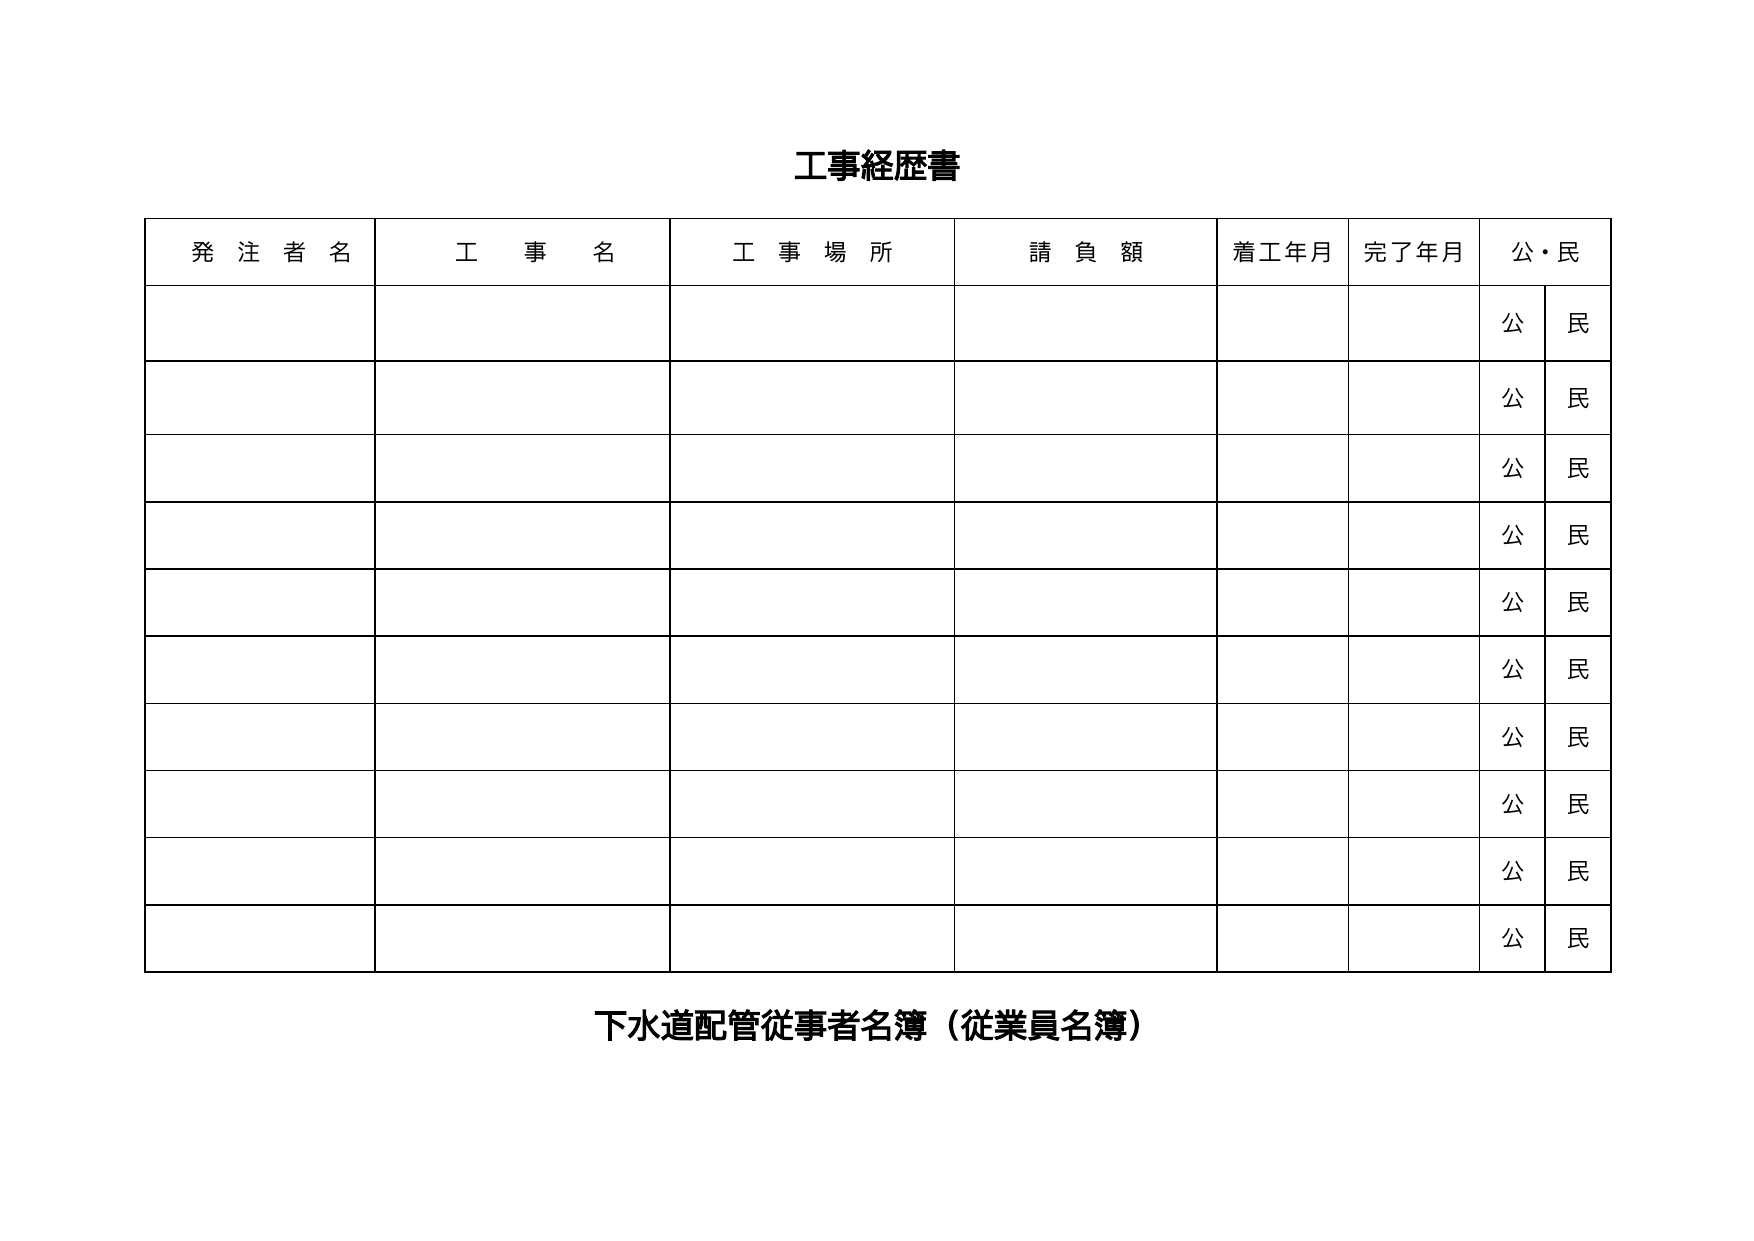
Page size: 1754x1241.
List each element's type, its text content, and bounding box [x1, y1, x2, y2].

table_cell [376, 704, 669, 770]
table_cell [955, 771, 1216, 837]
text 工事経歴書 [118, 148, 1636, 183]
table_cell 公 [1480, 503, 1544, 568]
table_cell [376, 906, 669, 971]
table_cell [376, 838, 669, 904]
table_cell [671, 570, 954, 635]
table_cell 民 [1546, 435, 1610, 501]
table_cell 公 [1480, 906, 1544, 971]
table_header 発 注 者 名 [146, 219, 374, 284]
table_cell [1218, 637, 1348, 702]
table_cell 民 [1546, 637, 1610, 702]
table_cell [1218, 503, 1348, 568]
table_cell [671, 286, 954, 360]
table_cell [671, 503, 954, 568]
table_cell [1349, 771, 1479, 837]
table_cell 民 [1546, 286, 1610, 360]
table_cell [1349, 286, 1479, 360]
table_header 着工年月 [1218, 219, 1348, 284]
table_cell [1349, 503, 1479, 568]
table_cell [1218, 435, 1348, 501]
table_cell [146, 637, 374, 702]
table_header 工 事 場 所 [671, 219, 954, 284]
table_cell 民 [1546, 704, 1610, 770]
table_header 公・民 [1480, 219, 1610, 284]
table_cell 公 [1480, 838, 1544, 904]
table_cell 公 [1480, 637, 1544, 702]
table_header 工 事 名 [376, 219, 669, 284]
table_cell [955, 286, 1216, 360]
table_cell [1349, 906, 1479, 971]
table_cell [1349, 838, 1479, 904]
table_cell [146, 362, 374, 434]
table_cell [1349, 362, 1479, 434]
table_cell [1349, 637, 1479, 702]
table_cell [671, 906, 954, 971]
table_cell [146, 704, 374, 770]
table_header 完了年月 [1349, 219, 1479, 284]
table_cell [671, 362, 954, 434]
table_cell [1218, 704, 1348, 770]
table_cell [146, 435, 374, 501]
table_cell 民 [1546, 771, 1610, 837]
table_cell [146, 286, 374, 360]
table_cell [955, 906, 1216, 971]
table_cell [955, 570, 1216, 635]
table_cell [376, 503, 669, 568]
table_cell [955, 435, 1216, 501]
table_cell [671, 435, 954, 501]
table_cell [955, 503, 1216, 568]
table_cell 公 [1480, 286, 1544, 360]
table_cell [376, 286, 669, 360]
table_cell [376, 362, 669, 434]
table_cell [376, 637, 669, 702]
table_cell [146, 838, 374, 904]
table_cell [1218, 838, 1348, 904]
table_cell 民 [1546, 362, 1610, 434]
table_cell [146, 771, 374, 837]
table_header 請 負 額 [955, 219, 1216, 284]
table_cell [1349, 435, 1479, 501]
table_cell 公 [1480, 704, 1544, 770]
table_cell [146, 503, 374, 568]
table_cell [1349, 704, 1479, 770]
table_cell [376, 771, 669, 837]
text 下水道配管従事者名簿（従業員名簿） [770, 1008, 971, 1042]
table_cell [955, 704, 1216, 770]
table_cell [146, 570, 374, 635]
table_cell 民 [1546, 906, 1610, 971]
table_cell [146, 906, 374, 971]
table_cell 公 [1480, 771, 1544, 837]
table_cell 民 [1546, 503, 1610, 568]
table_cell [1218, 771, 1348, 837]
table_cell 民 [1546, 838, 1610, 904]
table_cell [1218, 286, 1348, 360]
table_cell 公 [1480, 362, 1544, 434]
table_cell 公 [1480, 570, 1544, 635]
table_cell [671, 838, 954, 904]
table_cell [671, 771, 954, 837]
table_cell 民 [1546, 570, 1610, 635]
table_cell [1349, 570, 1479, 635]
table_cell [955, 637, 1216, 702]
table_cell [1218, 570, 1348, 635]
table_cell [376, 570, 669, 635]
table_cell [1218, 362, 1348, 434]
table_cell [955, 838, 1216, 904]
text 下水道配管従事者名簿（従業員名簿） [118, 1008, 771, 1042]
table_cell [376, 435, 669, 501]
table_cell [955, 362, 1216, 434]
text 下水道配管従事者名簿（従業員名簿） [970, 1008, 1636, 1042]
table_cell 公 [1480, 435, 1544, 501]
table_cell [1218, 906, 1348, 971]
table_cell [671, 704, 954, 770]
table_cell [671, 637, 954, 702]
